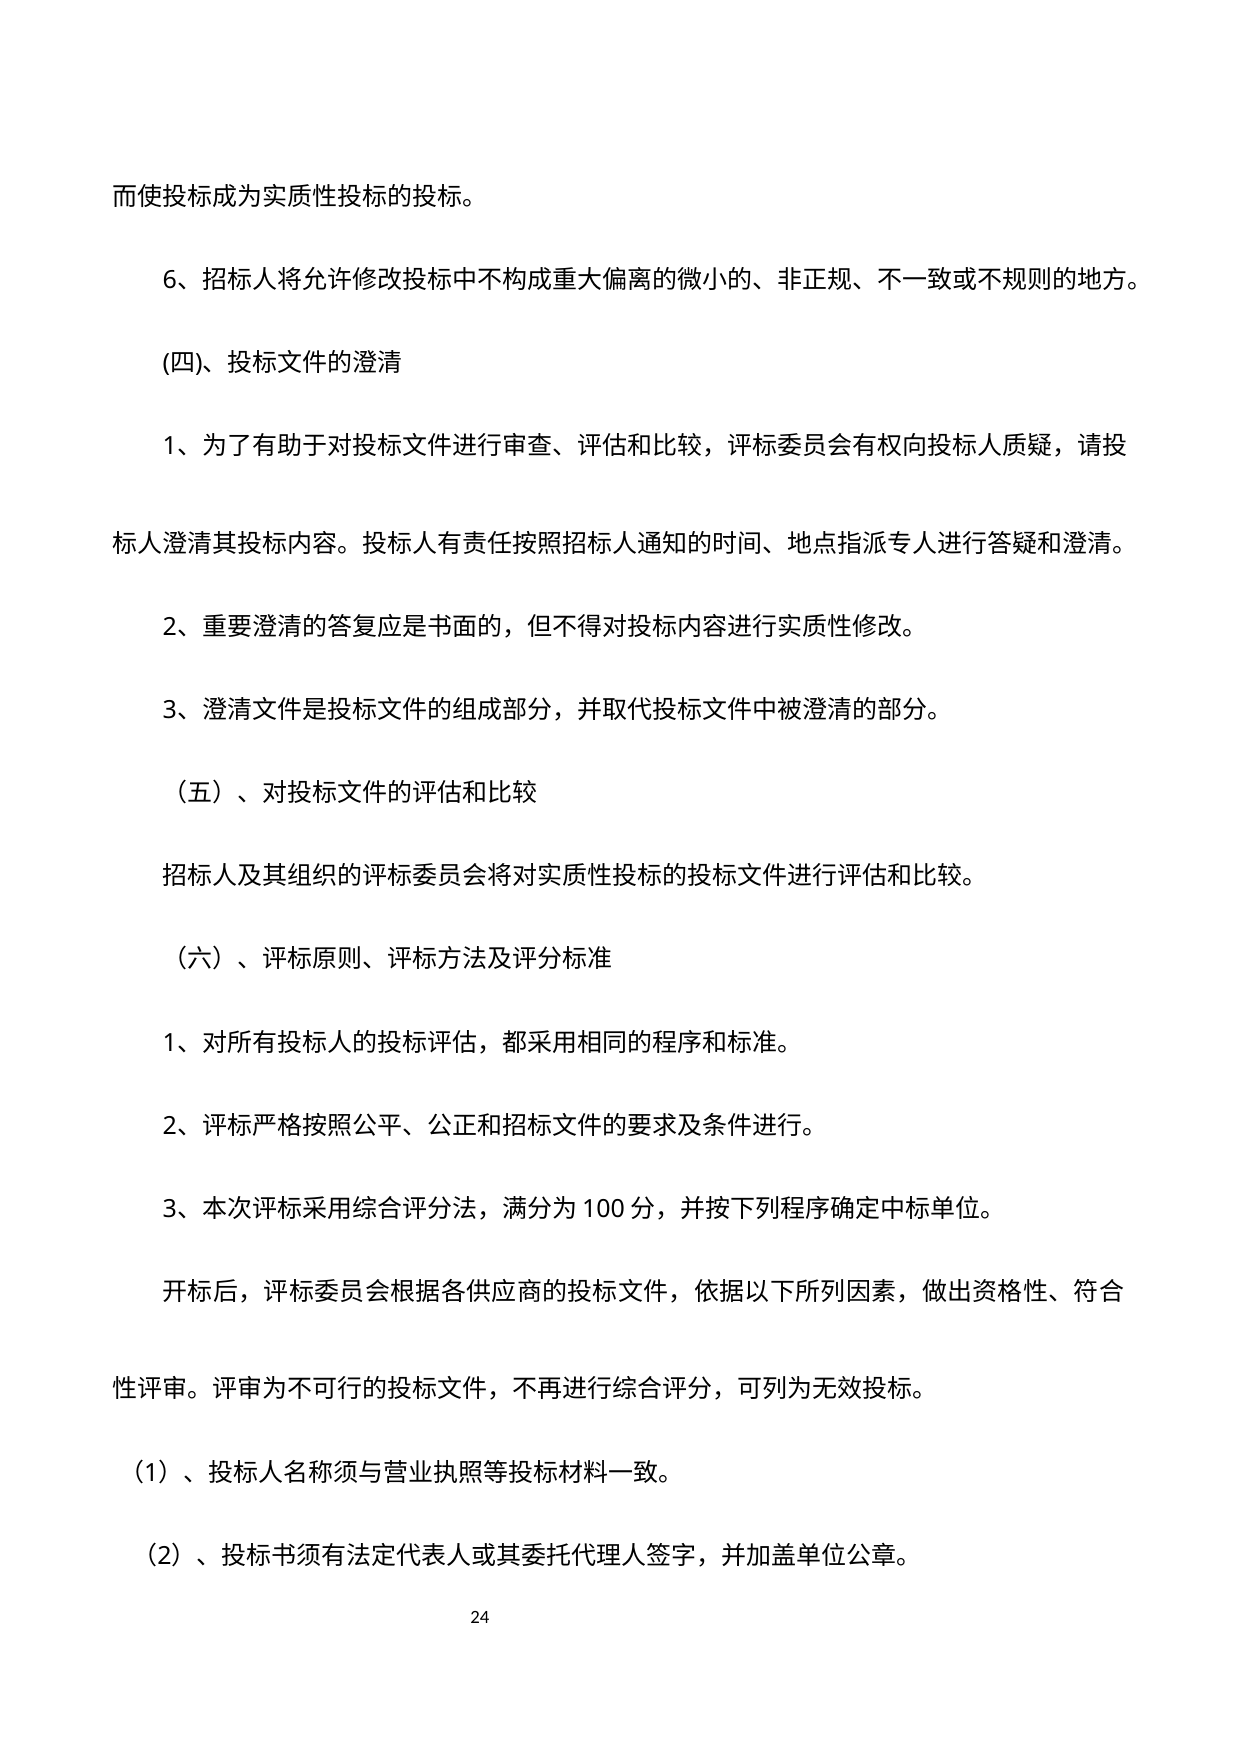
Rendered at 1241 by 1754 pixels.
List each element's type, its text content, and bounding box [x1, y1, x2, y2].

text 3、澄清文件是投标文件的组成部分，并取代投标文件中被澄清的部分。 [112, 675, 1128, 740]
text 1、对所有投标人的投标评估，都采用相同的程序和标准。 [112, 1008, 1128, 1073]
text 6、招标人将允许修改投标中不构成重大偏离的微小的、非正规、不一致或不规则的地方。 [112, 245, 1128, 310]
text （1）、投标人名称须与营业执照等投标材料一致。 [112, 1438, 1128, 1503]
text 招标人及其组织的评标委员会将对实质性投标的投标文件进行评估和比较。 [112, 841, 1128, 906]
text 3、本次评标采用综合评分法，满分为100分，并按下列程序确定中标单位。 [112, 1174, 1128, 1239]
text 2、重要澄清的答复应是书面的，但不得对投标内容进行实质性修改。 [112, 592, 1128, 657]
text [112, 162, 1128, 227]
text （六）、评标原则、评标方法及评分标准 [112, 924, 1128, 989]
text (四)、投标文件的澄清 [112, 328, 1128, 393]
text 2、评标严格按照公平、公正和招标文件的要求及条件进行。 [112, 1091, 1128, 1156]
text 开标后，评标委员会根据各供应商的投标文件，依据以下所列因素，做出资格性、符合性评审。评审为不可行的投标文件，不再进行综合评分，可列为无效投标。 [112, 1257, 1128, 1419]
text （五）、对投标文件的评估和比较 [112, 758, 1128, 823]
text 1、为了有助于对投标文件进行审查、评估和比较，评标委员会有权向投标人质疑，请投标人澄清其投标内容。投标人有责任按照招标人通知的时间、地点指派专人进行答疑和澄清。 [112, 411, 1128, 574]
text （2）、投标书须有法定代表人或其委托代理人签字，并加盖单位公章。 [112, 1521, 1128, 1586]
